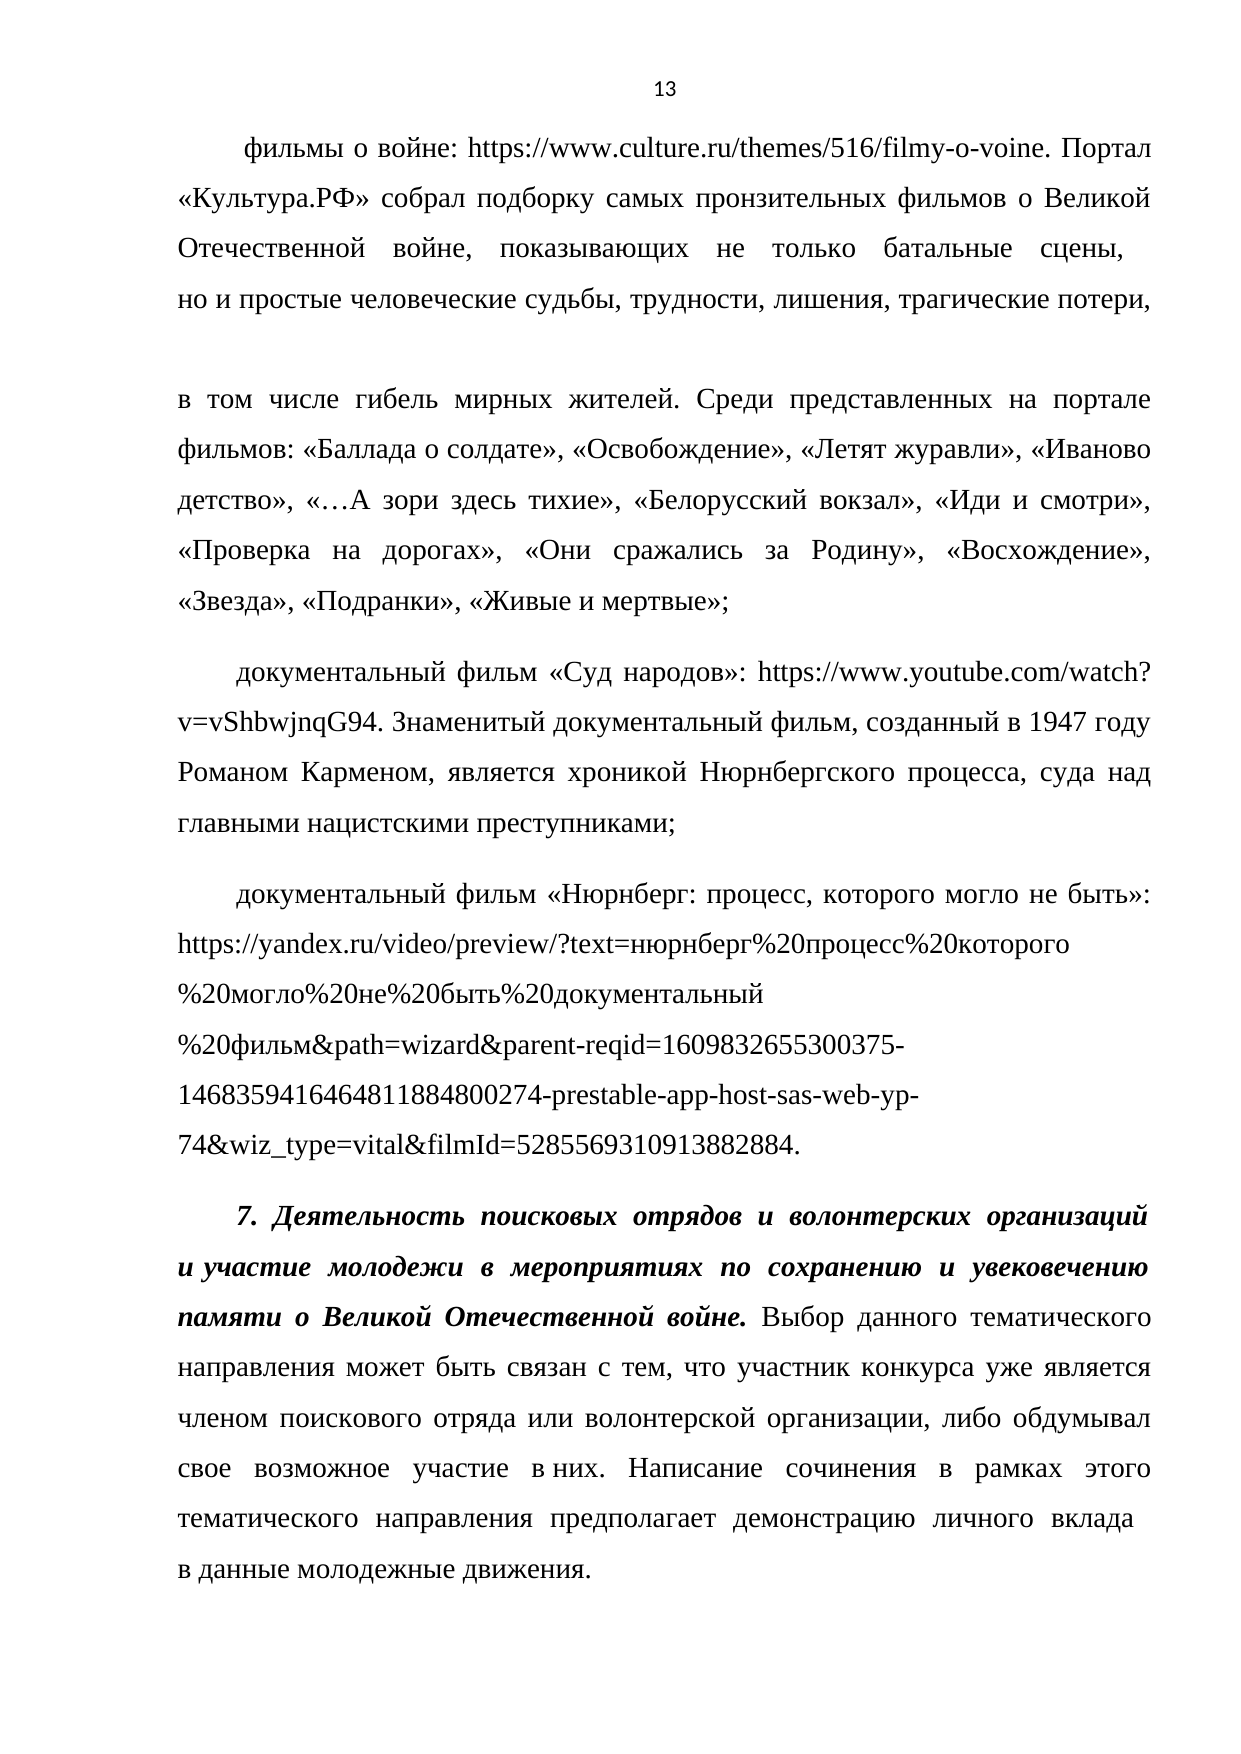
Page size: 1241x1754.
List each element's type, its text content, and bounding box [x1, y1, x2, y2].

text документальный фильм «Нюрнберг: процесс, которого могло не быть»: https://yandex.ru/video/preview/?text=нюрнберг%20процесс%20которого%20могло%20не%20быть%20документальный%20фильм&path=wizard&parent-reqid=1609832655300375-1468359416464811884800274-prestable-app-host-sas-web-yp-74&wiz_type=vital&filmId=5285569310913882884. [177, 876, 1152, 1161]
text документальный фильм «Суд народов»: https://www.youtube.com/watch?v=vShbwjnqG94. Знаменитый документальный фильм, созданный в 1947 году Романом Карменом, является хроникой Нюрнбергского процесса, суда над главными нацистскими преступниками; [177, 654, 1152, 838]
text 7. Деятельность поисковых отрядов и волонтерских организаций и участие молодежи в мероприятиях по сохранению и увековечению памяти о Великой Отечественной войне. Выбор данного тематического направления может быть связан с тем, что участник конкурса уже является членом поискового отряда или волонтерской организации, либо обдумывал свое возможное участие в них. Написание сочинения в рамках этого тематического направления предполагает демонстрацию личного вклада в данные молодежные движения. [177, 1198, 1152, 1584]
text фильмы о войне: https://www.culture.ru/themes/516/filmy-o-voine. Портал «Культура.РФ» собрал подборку самых пронзительных фильмов о Великой Отечественной войне, показывающих не только батальные сцены, но и простые человеческие судьбы, трудности, лишения, трагические потери, в том числе гибель мирных жителей. Среди представленных на портале фильмов: «Баллада о солдате», «Освобождение», «Летят журавли», «Иваново детство», «…А зори здесь тихие», «Белорусский вокзал», «Иди и смотри», «Проверка на дорогах», «Они сражались за Родину», «Восхождение», «Звезда», «Подранки», «Живые и мертвые»; [177, 130, 1152, 616]
